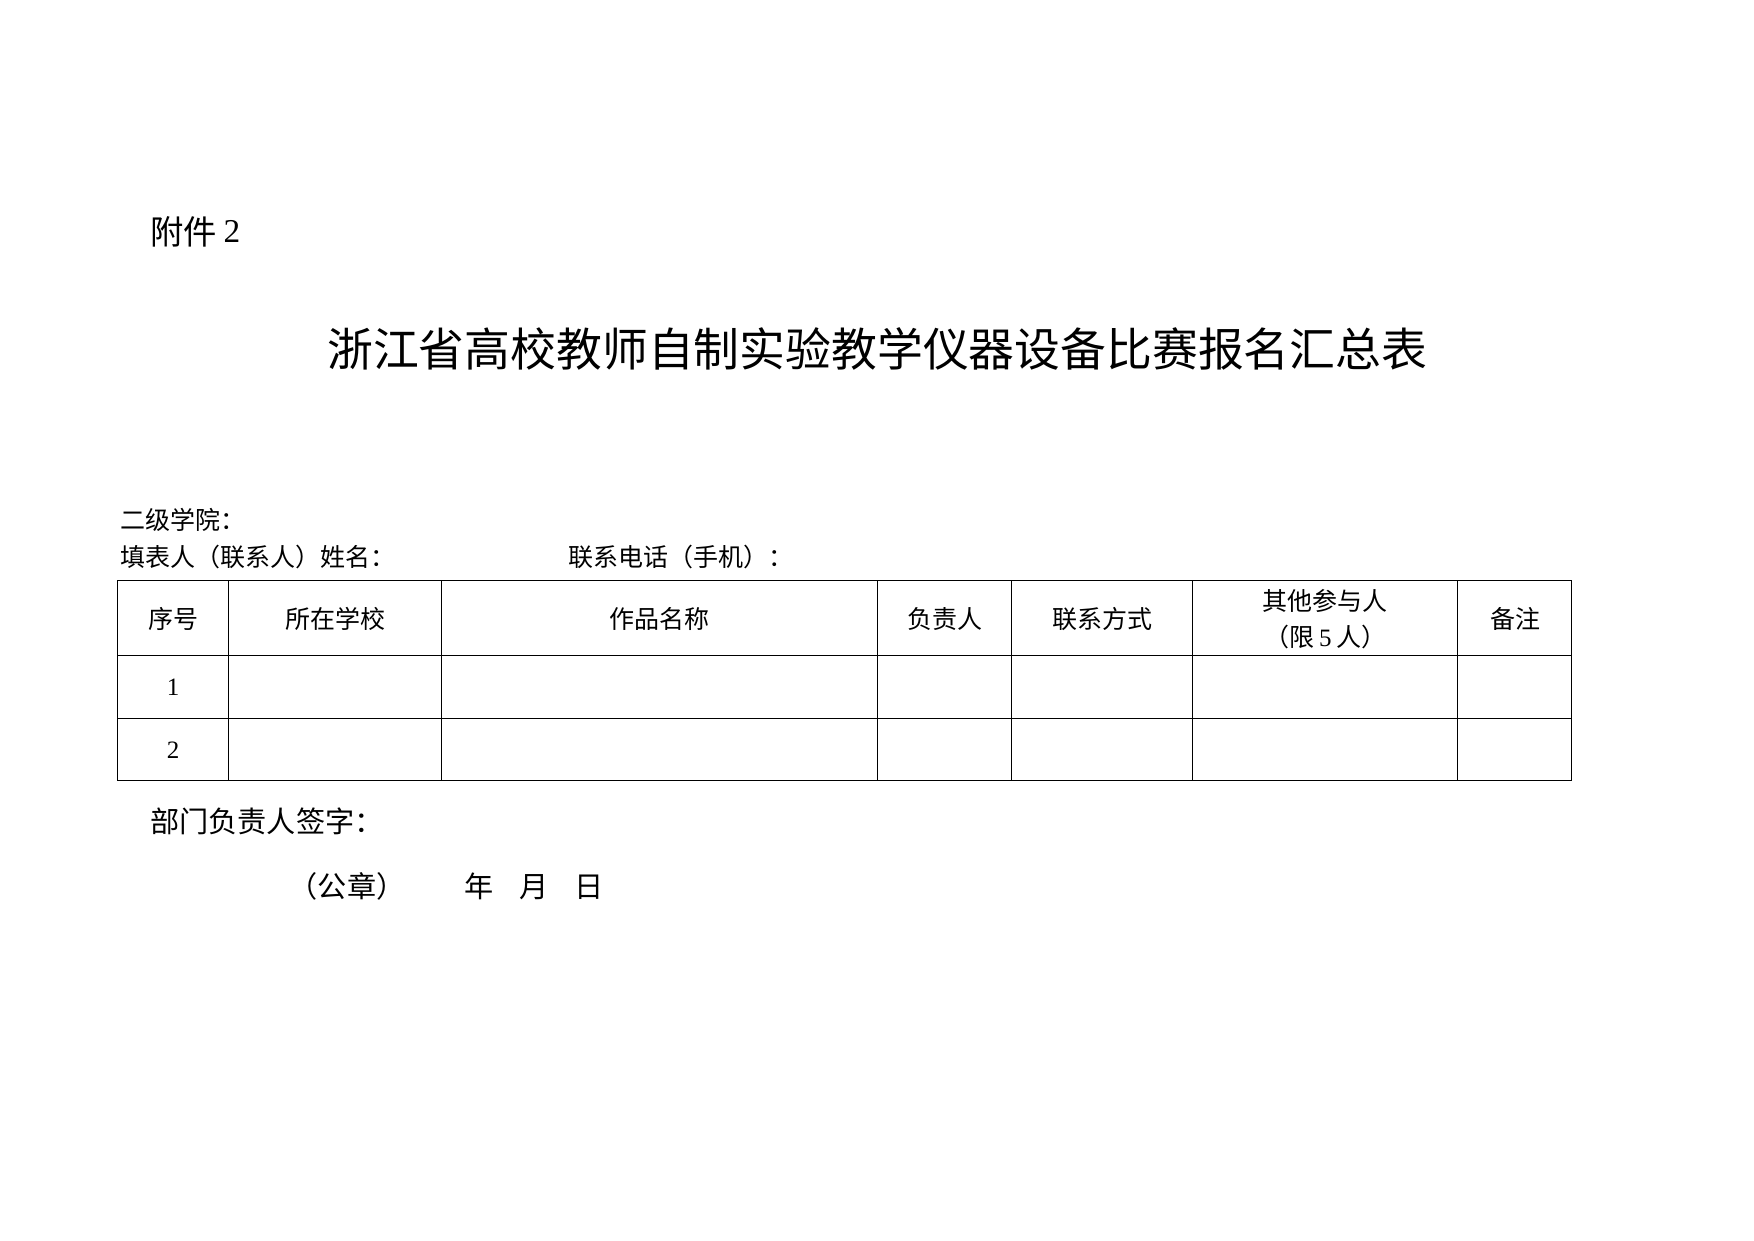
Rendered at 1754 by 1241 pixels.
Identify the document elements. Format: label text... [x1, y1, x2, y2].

table_cell [1193, 719, 1457, 780]
text 部门负责人签字： [150, 781, 1571, 852]
table_cell [229, 656, 441, 717]
table_cell 备注 [1458, 581, 1571, 655]
table_cell 负责人 [878, 581, 1011, 655]
table_cell [442, 719, 877, 780]
table_cell 2 [118, 719, 228, 780]
table_cell 1 [118, 656, 228, 717]
table_cell [878, 719, 1011, 780]
table_header 二级学院： 填表人（联系人）姓名： 联系电话（手机）： [118, 494, 1572, 580]
text 附件2 [150, 198, 1604, 263]
table_cell [442, 656, 877, 717]
table_cell [878, 656, 1011, 717]
table_cell [229, 719, 441, 780]
table_cell [1012, 719, 1192, 780]
table_cell [1458, 656, 1571, 717]
table_cell 联系方式 [1012, 581, 1192, 655]
table_cell 其他参与人 （限5人） [1193, 581, 1457, 655]
text （公章） 年 月 日 [150, 852, 1571, 917]
table_cell [1193, 656, 1457, 717]
table_cell [1458, 719, 1571, 780]
table_cell [1012, 656, 1192, 717]
table_cell 作品名称 [442, 581, 877, 655]
table_cell 序号 [118, 581, 228, 655]
subtitle 浙江省高校教师自制实验教学仪器设备比赛报名汇总表 [150, 298, 1604, 396]
table_cell 所在学校 [229, 581, 441, 655]
